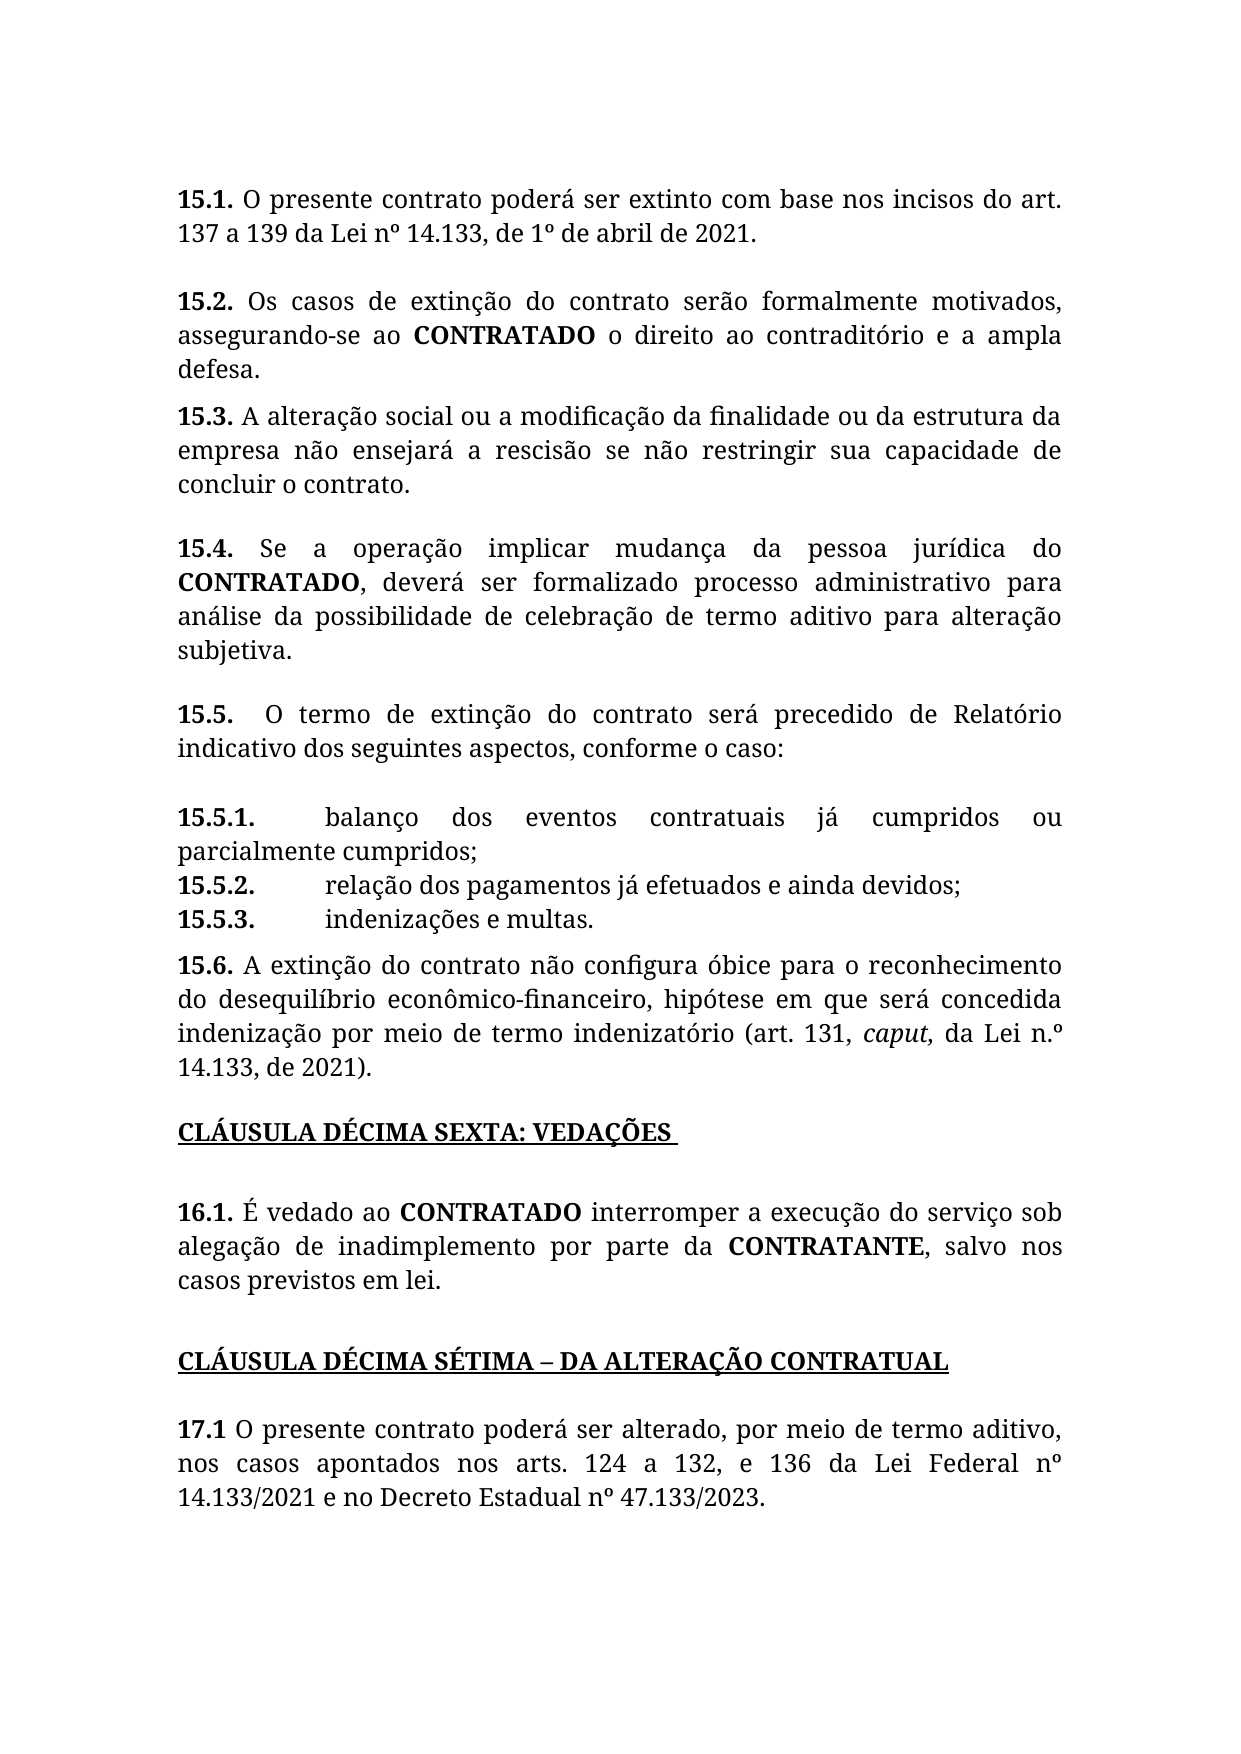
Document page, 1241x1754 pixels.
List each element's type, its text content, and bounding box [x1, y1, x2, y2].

text 16.1. É vedado ao CONTRATADO interromper a execução do serviço sob alegação de inadimplemento por parte da CONTRATANTE, salvo nos casos previstos em lei. [177, 1195, 1063, 1297]
list balanço dos eventos contratuais já cumpridos ou parcialmente cumpridos; [177, 799, 1063, 867]
text 17.1 O presente contrato poderá ser alterado, por meio de termo aditivo, nos casos apontados nos arts. 124 a 132, e 136 da Lei Federal nº 14.133/2021 e no Decreto Estadual nº 47.133/2023. [177, 1412, 1063, 1514]
text 15.6. A extinção do contrato não configura óbice para o reconhecimento do desequilíbrio econômico-financeiro, hipótese em que será concedida indenização por meio de termo indenizatório (art. 131, caput, da Lei n.º 14.133, de 2021). [177, 948, 1063, 1084]
list relação dos pagamentos já efetuados e ainda devidos; [177, 867, 1063, 901]
text 15.5. O termo de extinção do contrato será precedido de Relatório indicativo dos seguintes aspectos, conforme o caso: [177, 697, 1063, 765]
text CLÁUSULA DÉCIMA SEXTA: VEDAÇÕES [177, 1114, 1063, 1148]
text 15.2. Os casos de extinção do contrato serão formalmente motivados, assegurando-se ao CONTRATADO o direito ao contraditório e a ampla defesa. [177, 284, 1063, 386]
text CLÁUSULA DÉCIMA SÉTIMA – DA ALTERAÇÃO CONTRATUAL [177, 1343, 1063, 1378]
list indenizações e multas. [177, 901, 1063, 935]
text 15.4. Se a operação implicar mudança da pessoa jurídica do CONTRATADO, deverá ser formalizado processo administrativo para análise da possibilidade de celebração de termo aditivo para alteração subjetiva. [177, 531, 1063, 667]
text 15.1. O presente contrato poderá ser extinto com base nos incisos do art. 137 a 139 da Lei nº 14.133, de 1º de abril de 2021. [177, 182, 1063, 250]
text 15.3. A alteração social ou a modificação da finalidade ou da estrutura da empresa não ensejará a rescisão se não restringir sua capacidade de concluir o contrato. [177, 398, 1063, 501]
